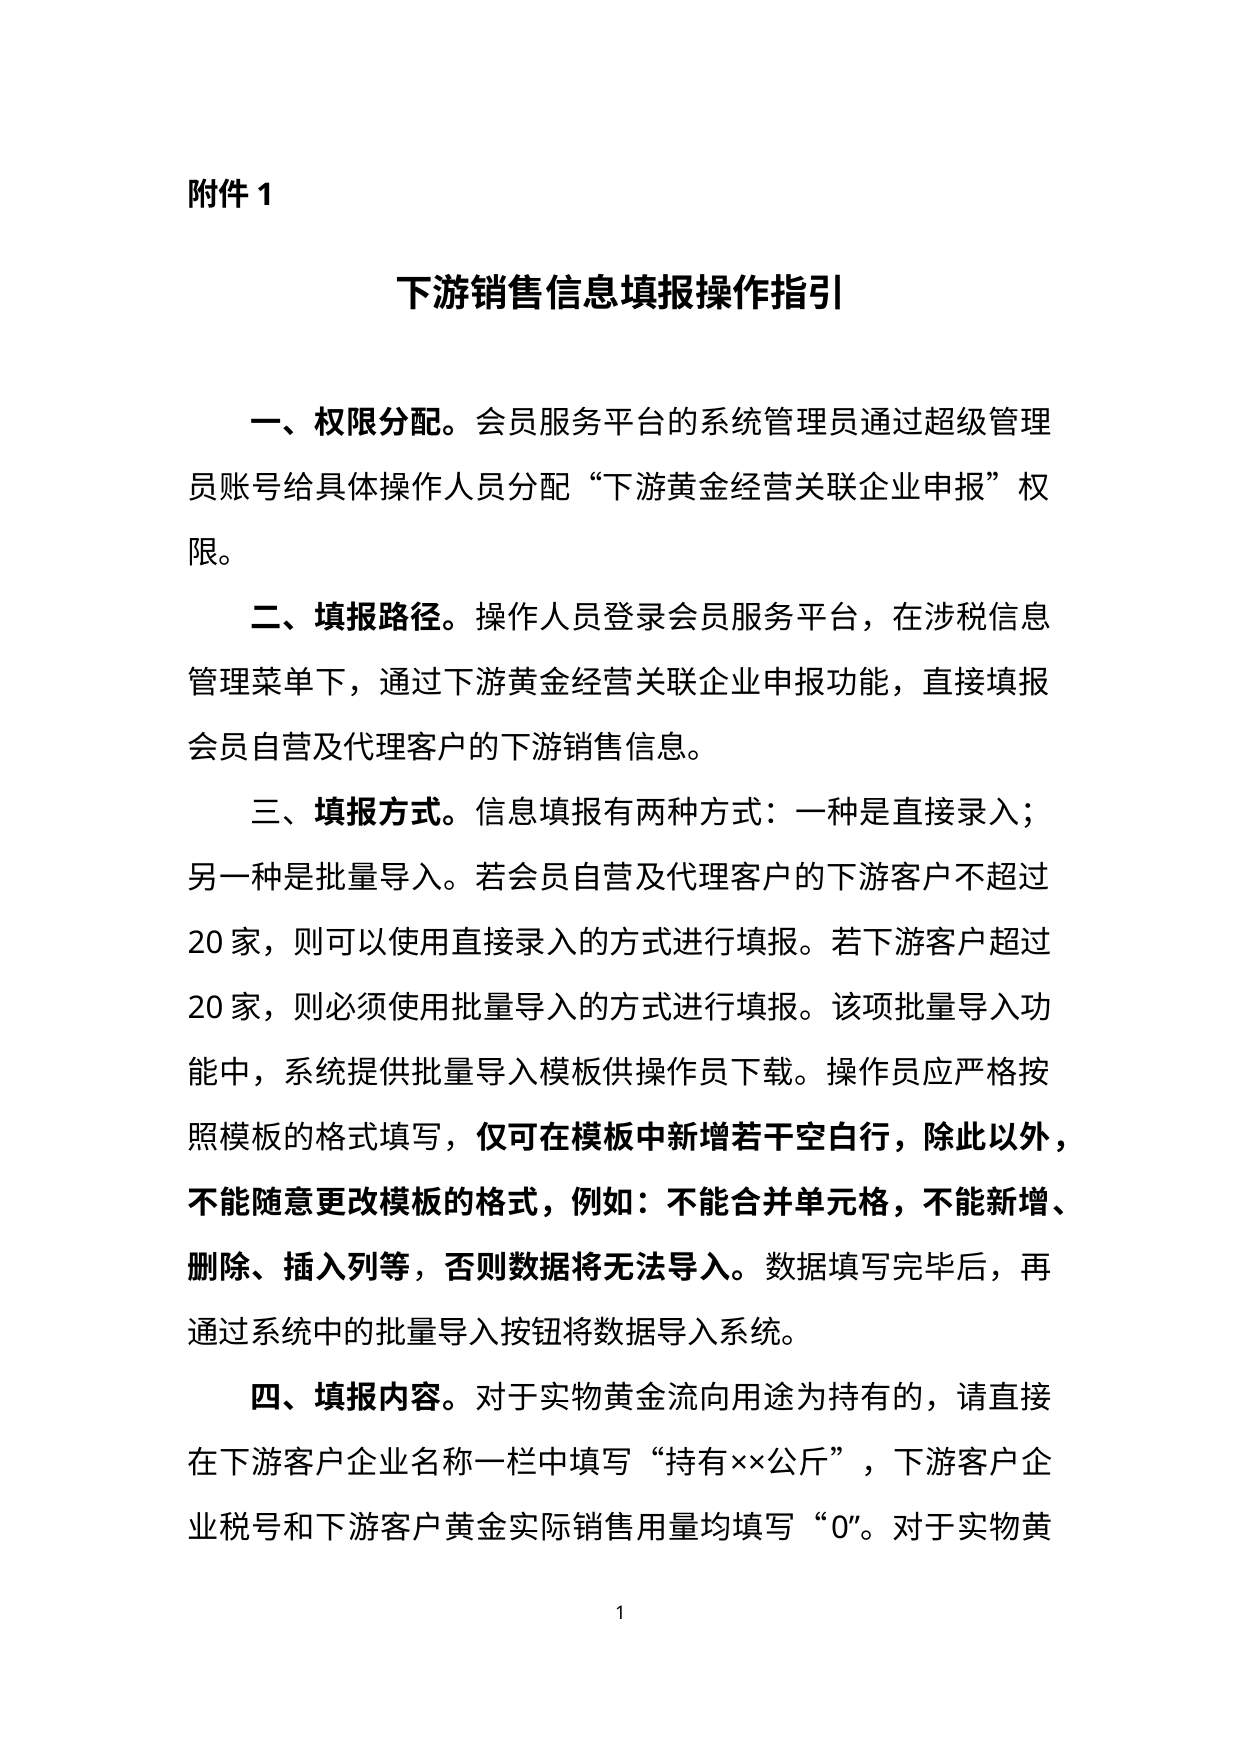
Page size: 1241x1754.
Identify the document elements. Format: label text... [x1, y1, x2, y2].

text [187, 1362, 1053, 1557]
text 一、权限分配。会员服务平台的系统管理员通过超级管理员账号给具体操作人员分配“下游黄金经营关联企业申报”权限。 [187, 387, 1053, 582]
text 二、填报路径。操作人员登录会员服务平台，在涉税信息管理菜单下，通过下游黄金经营关联企业申报功能，直接填报会员自营及代理客户的下游销售信息。 [187, 582, 1053, 777]
text 三、填报方式。信息填报有两种方式：一种是直接录入；另一种是批量导入。若会员自营及代理客户的下游客户不超过20家，则可以使用直接录入的方式进行填报。若下游客户超过20家，则必须使用批量导入的方式进行填报。该项批量导入功能中，系统提供批量导入模板供操作员下载。操作员应严格按照模板的格式填写，仅可在模板中新增若干空白行，除此以外，不能随意更改模板的格式，例如：不能合并单元格，不能新增、删除、插入列等，否则数据将无法导入。数据填写完毕后，再通过系统中的批量导入按钮将数据导入系统。 [187, 777, 1053, 1362]
text 附件1 [187, 160, 1053, 225]
text 下游销售信息填报操作指引 [187, 257, 1053, 322]
